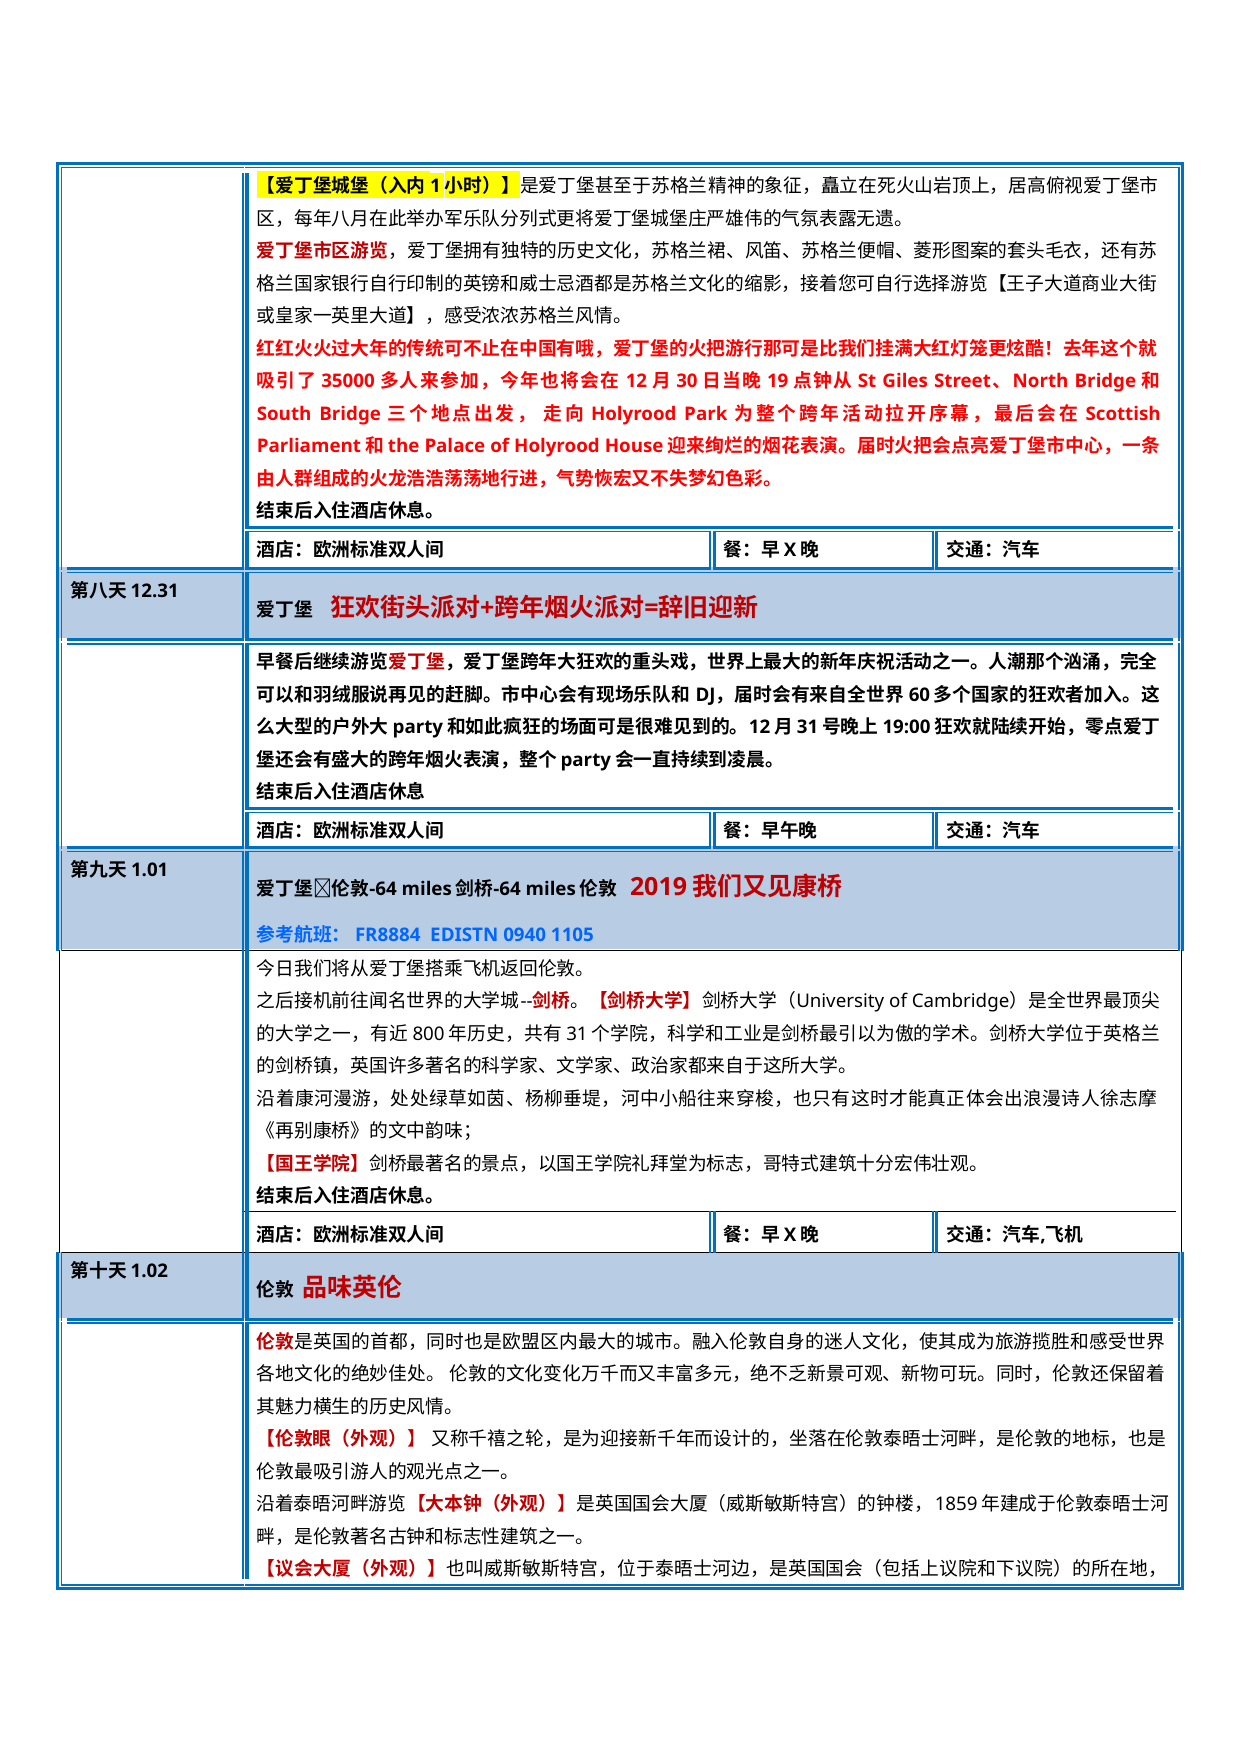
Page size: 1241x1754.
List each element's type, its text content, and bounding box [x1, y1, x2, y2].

table_cell 第九天 1.01 [59, 846, 245, 949]
table_cell 交通：汽车 [935, 526, 1181, 567]
table_cell 酒店：欧洲标准双人间 [249, 1212, 709, 1252]
table_cell 酒店：欧洲标准双人间 [249, 813, 709, 846]
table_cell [245, 1318, 1181, 1584]
table_cell 第十天1.02 [62, 1253, 242, 1318]
table_cell 爱丁堡 狂欢街头派对+跨年烟火派对=辞旧迎新 [245, 567, 1181, 638]
table_cell 伦敦 品味英伦 [249, 1253, 1178, 1318]
table_cell 爱丁堡伦敦-64 miles剑桥-64 miles伦敦 2019我们又见康桥 参考航班： FR8884 EDISTN 0940 1105 [245, 846, 1181, 949]
table_cell 早餐后继续游览爱丁堡，爱丁堡跨年大狂欢的重头戏，世界上最大的新年庆祝活动之一。人潮那个汹涌，完全可以和羽绒服说再见的赶脚。市中心会有现场乐队和DJ，届时会有来自全世界60多个国家的狂欢者加入。这么大型的户外大party和如此疯狂的场面可是很难见到的。12月31号晚上19:00狂欢就陆续开始，零点爱丁堡还会有盛大的跨年烟火表演，整个party会一直持续到凌晨。 结束后入住酒店休息 [245, 638, 1181, 807]
table_cell [59, 1318, 245, 1584]
table_cell 餐：早X晚 [716, 532, 932, 567]
table_cell 第八天12.31 [59, 567, 245, 638]
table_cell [245, 168, 1178, 526]
table_cell 交通：汽车,飞机 [938, 1211, 1181, 1252]
table_cell [60, 950, 242, 1252]
table_cell 交通：汽车 [935, 807, 1181, 846]
table_cell [59, 165, 245, 567]
table_cell [59, 638, 245, 846]
table_cell 餐：早午晚 [716, 813, 932, 846]
table_cell 餐：早X晚 [716, 1212, 932, 1252]
table_cell 今日我们将从爱丁堡搭乘飞机返回伦敦。 之后接机前往闻名世界的大学城--剑桥。【剑桥大学】剑桥大学（University of Cambridge）是全世界最顶尖的大学之一，有近800年历史，共有31个学院，科学和工业是剑桥最引以为傲的学术。剑桥大学位于英格兰的剑桥镇，英国许多著名的科学家、文学家、政治家都来自于这所大学。 沿着康河漫游，处处绿草如茵、杨柳垂堤，河中小船往来穿梭，也只有这时才能真正体会出浪漫诗人徐志摩《再别康桥》的文中韵味； 【国王学院】剑桥最著名的景点，以国王学院礼拜堂为标志，哥特式建筑十分宏伟壮观。 结束后入住酒店休息。 [249, 950, 1181, 1211]
table_cell 酒店：欧洲标准双人间 [249, 532, 709, 567]
